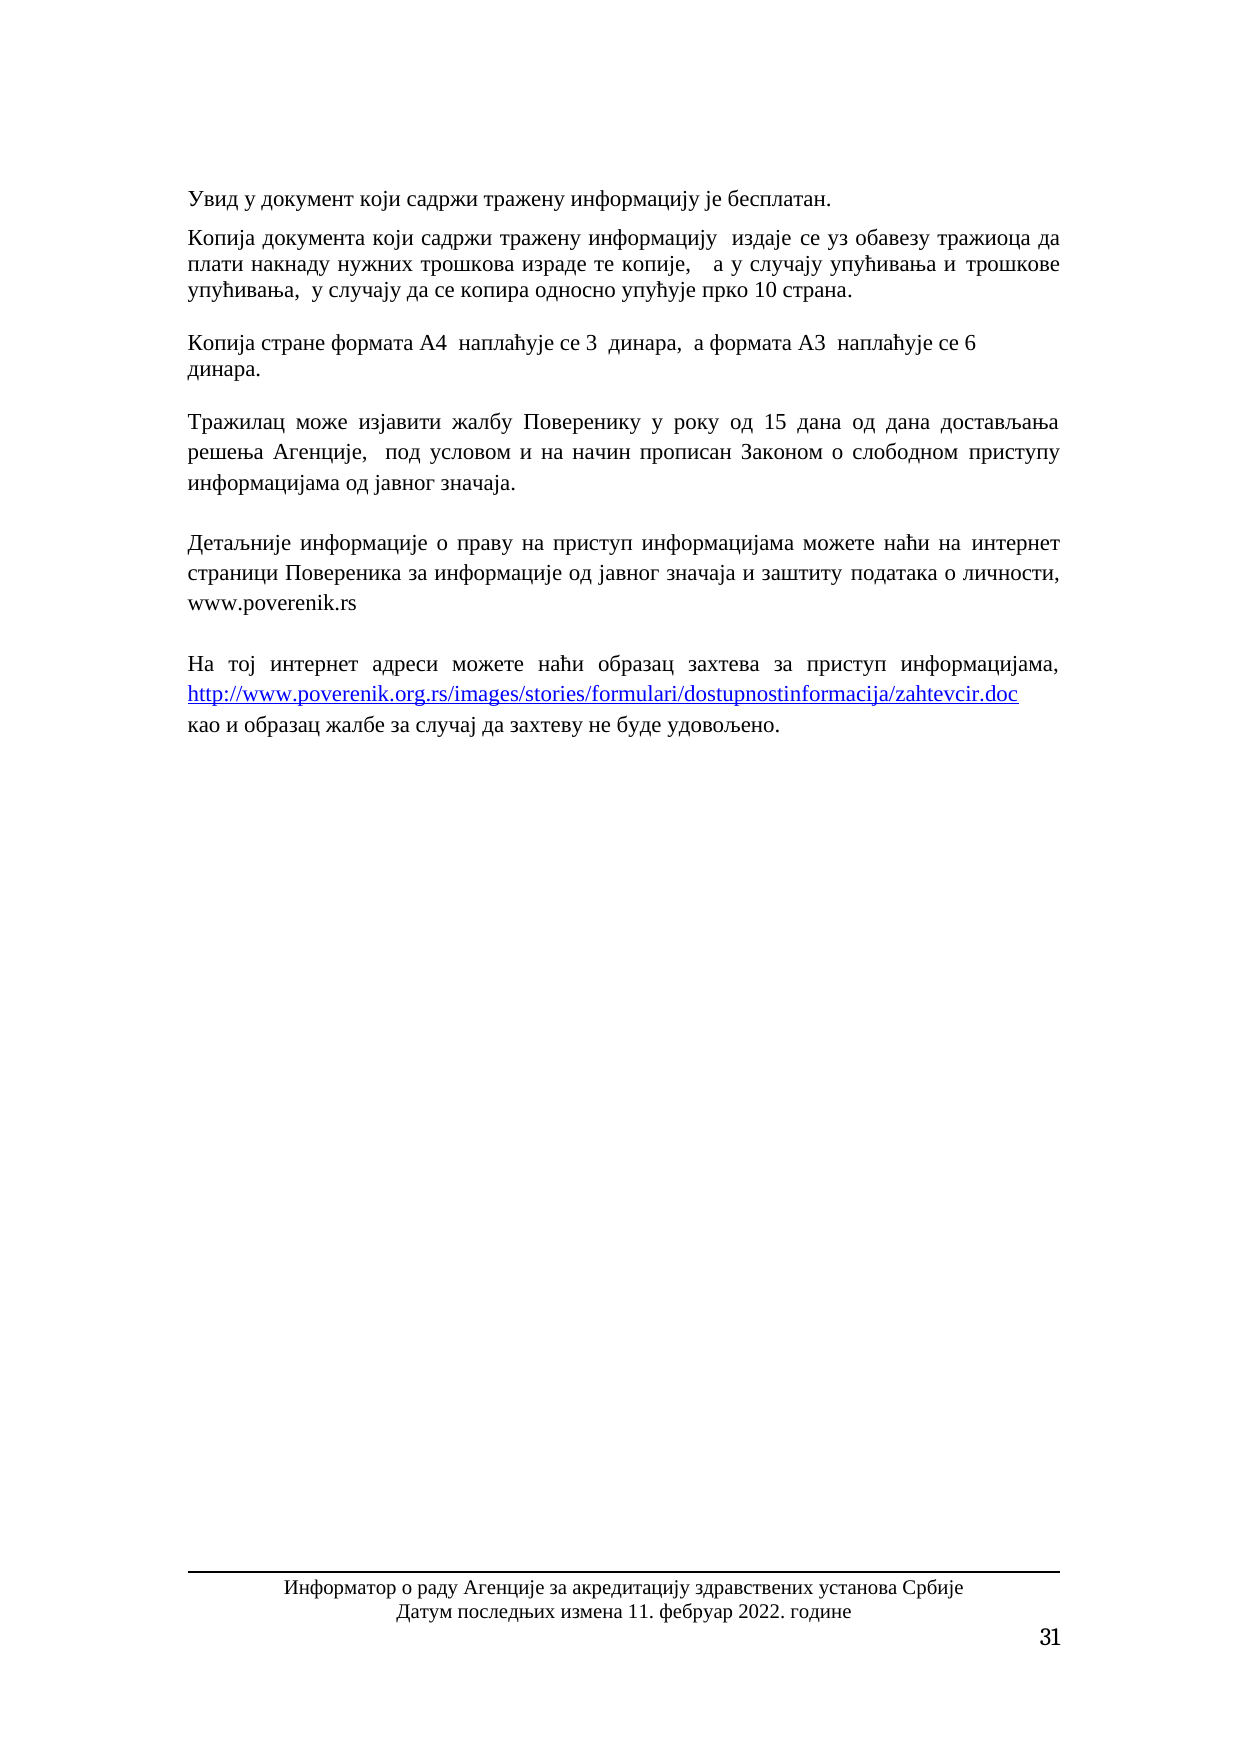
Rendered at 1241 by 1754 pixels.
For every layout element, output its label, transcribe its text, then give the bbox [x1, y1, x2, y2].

text Копија документа који садржи тражену информацију издаје се уз обавезу тражиоца да плати накнаду нужних трошкова израде те копије, а у случају упућивања и трошкове упућивања, у случају да се копира односно упућује прко 10 страна. [187, 224, 1060, 303]
text Детаљније информације о праву на приступ информацијама можете наћи на интернет страници Повереника за информације од јавног значаја и заштиту података о личности, www.poverenik.rs [187, 529, 1060, 616]
text Копија стране формата А4 наплаћује се 3 динара, а формата А3 наплаћује се 6 [187, 329, 1060, 355]
text Увид у документ који садржи тражену информацију је бесплатан. [187, 185, 1060, 211]
text Тражилац може изјавити жалбу Поверенику у року од 15 дана од дана достављања решења Агенције, под условом и на начин прописан Законом о слободном приступу информацијама од јавног значаја. [187, 408, 1060, 495]
text динара. [187, 355, 1060, 382]
text На тој интернет адреси можете наћи образац захтева за приступ информацијама, http://www.poverenik.org.rs/images/stories/formulari/dostupnostinformacija/zahtevcir.doc као и образац жалбе за случај да захтеву не буде удовољено. [187, 650, 1060, 738]
